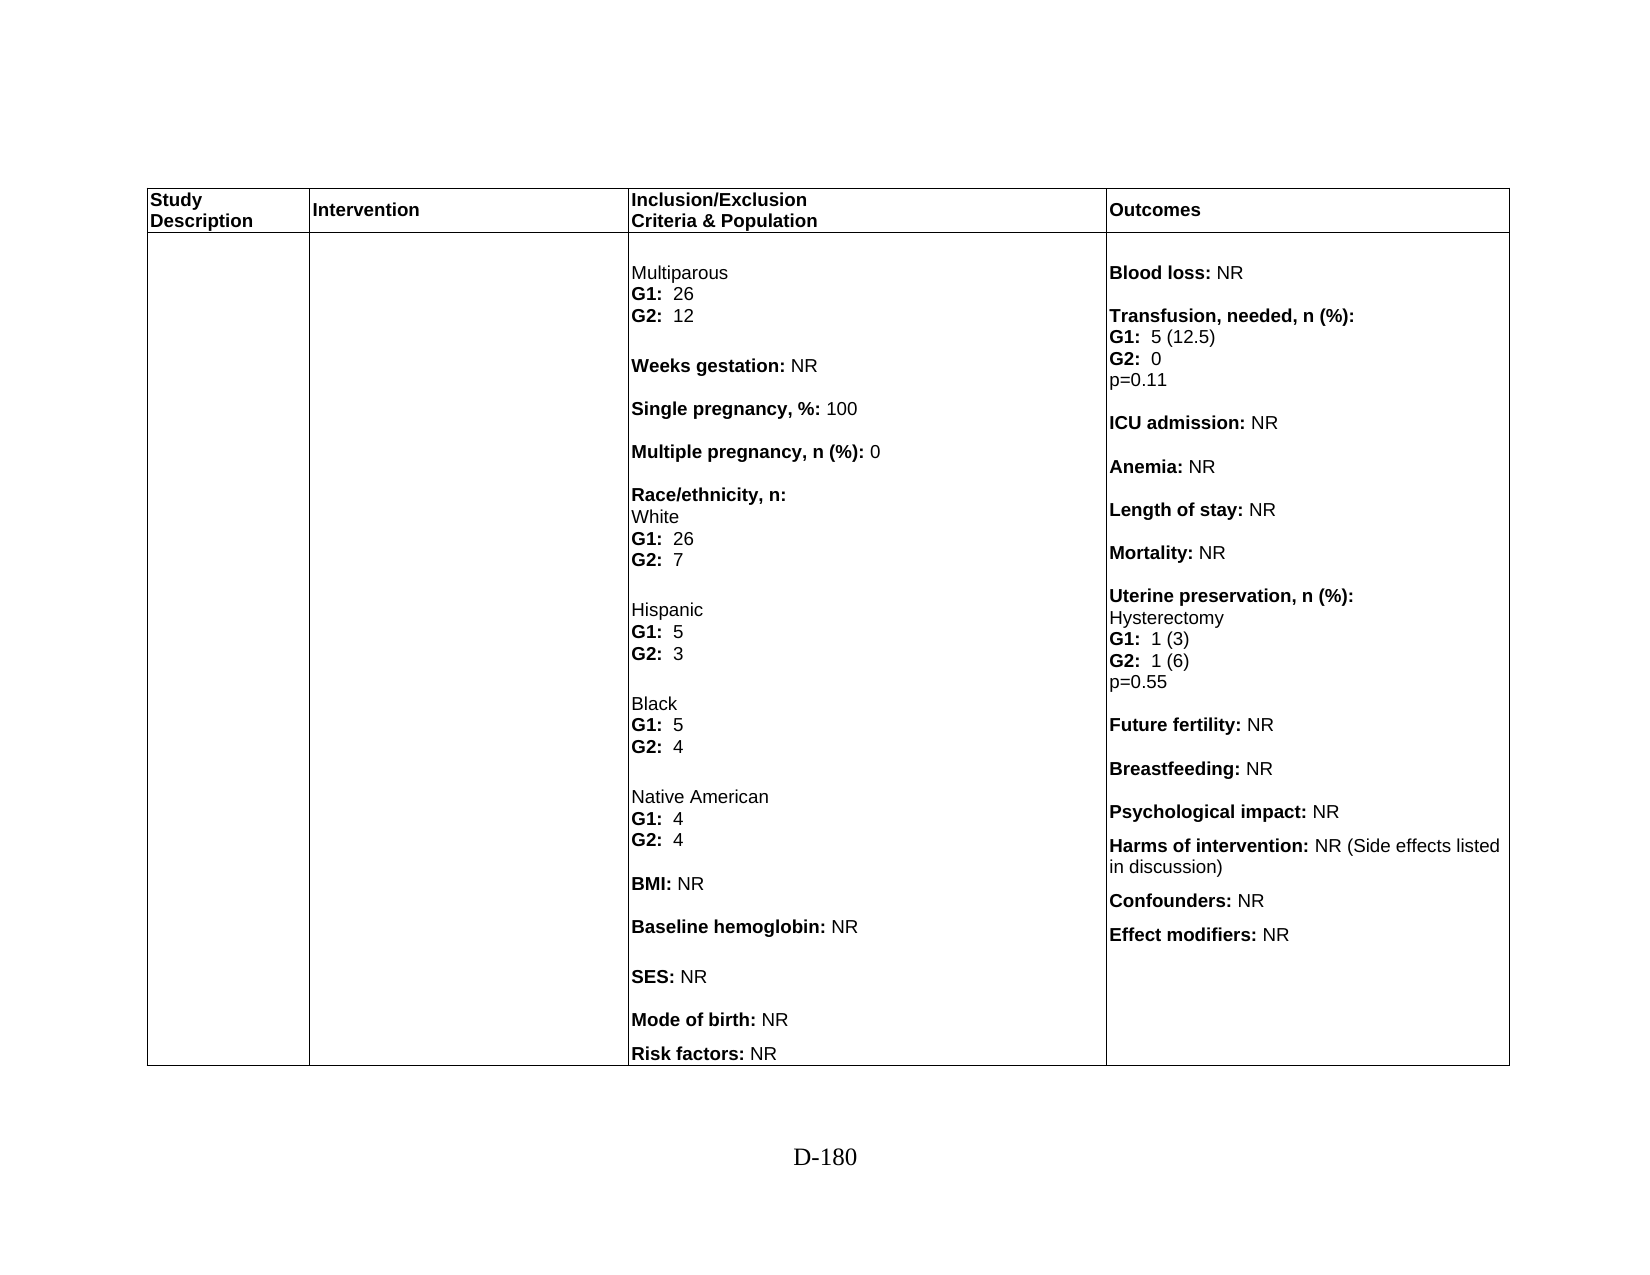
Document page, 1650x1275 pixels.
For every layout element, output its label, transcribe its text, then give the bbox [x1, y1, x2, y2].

table_header Intervention [310, 189, 628, 232]
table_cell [148, 233, 309, 1064]
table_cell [1107, 233, 1509, 1064]
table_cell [629, 233, 1106, 1064]
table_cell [310, 233, 628, 1064]
table_header Inclusion/Exclusion Criteria & Population [629, 189, 1106, 232]
table_header Outcomes [1107, 189, 1509, 232]
table_header Study Description [148, 189, 309, 232]
